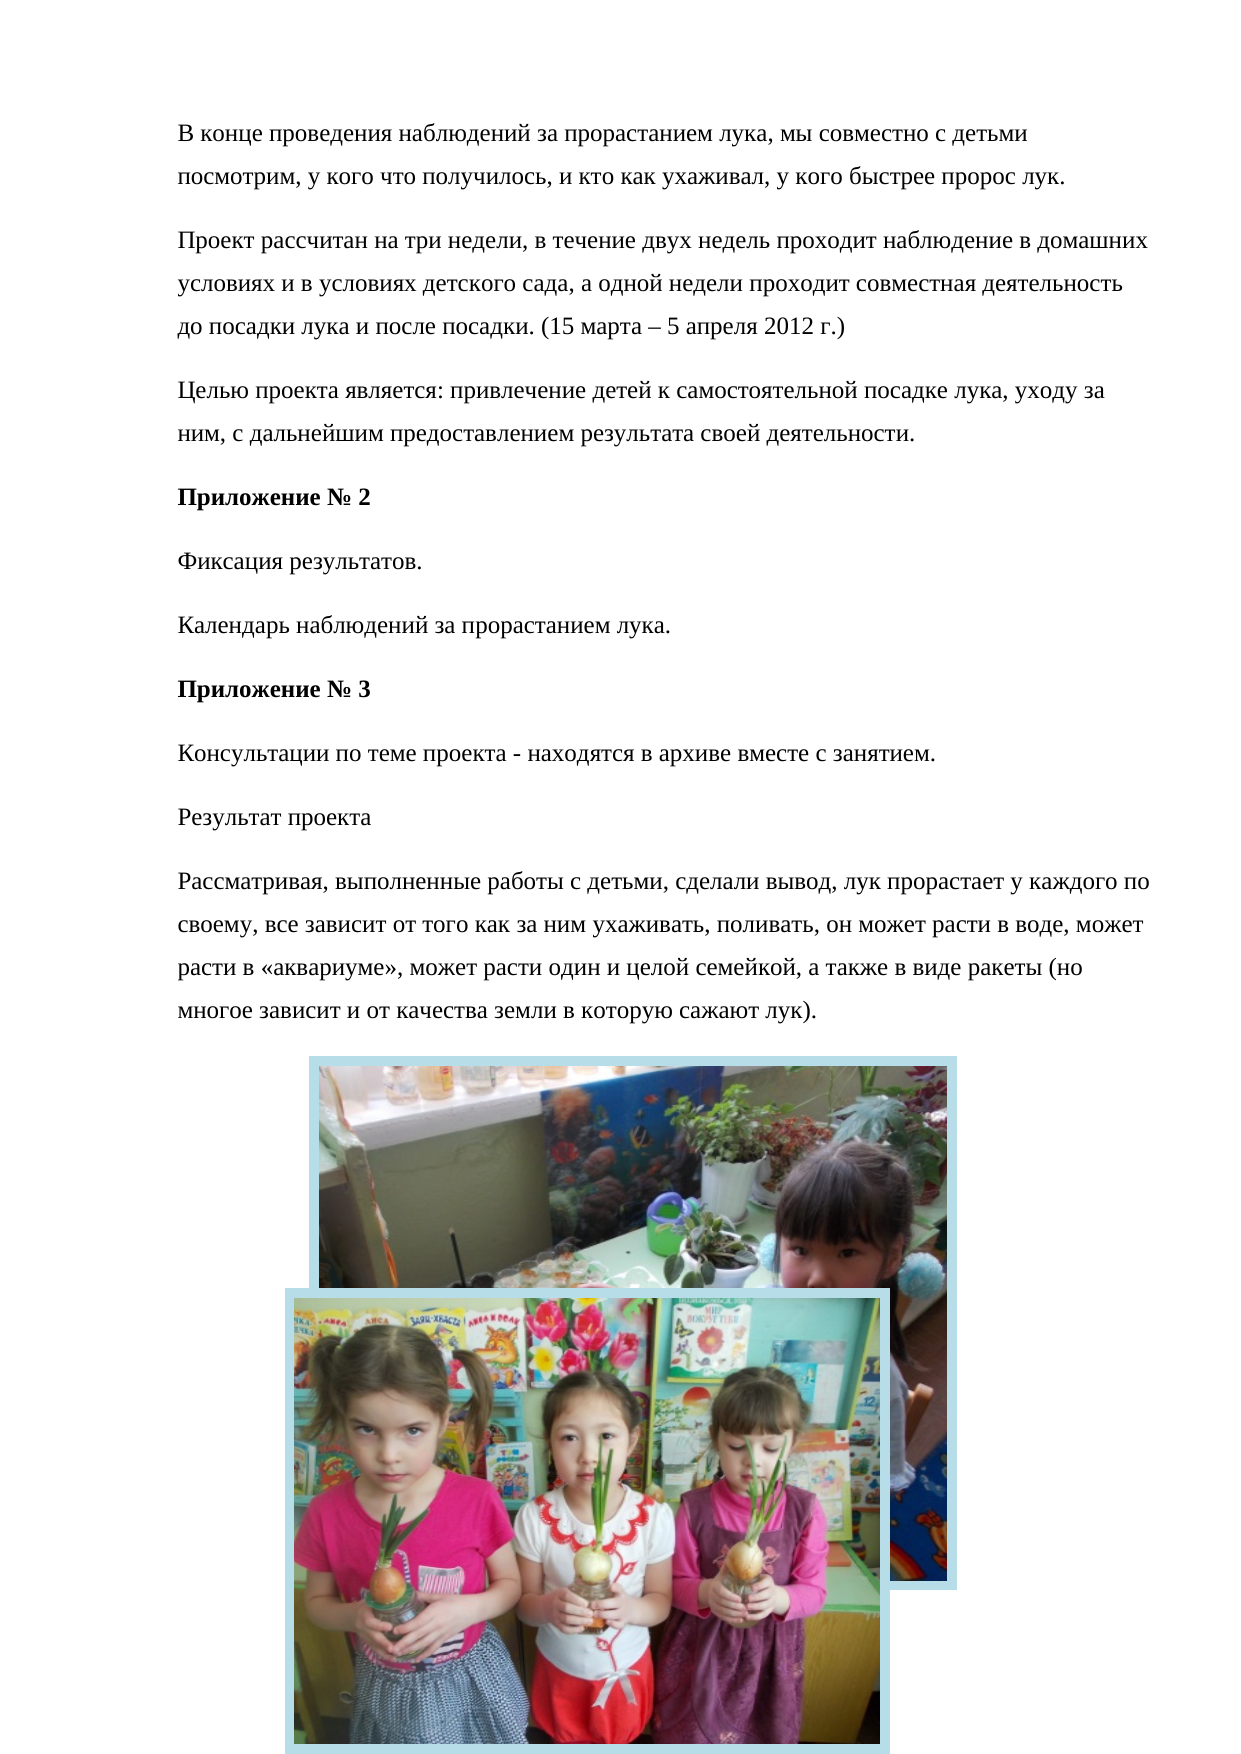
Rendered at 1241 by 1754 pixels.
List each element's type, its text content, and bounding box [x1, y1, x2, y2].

text Приложение № 3 [177, 674, 1152, 703]
picture [319, 1066, 947, 1581]
text Фиксация результатов. [177, 546, 1152, 575]
text Календарь наблюдений за прорастанием лука. [177, 610, 1152, 639]
text Результат проекта [177, 802, 1152, 831]
text Проект рассчитан на три недели, в течение двух недель проходит наблюдение в домашних условиях и в условиях детского сада, а одной недели проходит совместная деятельность до посадки лука и после посадки. (15 марта – 5 апреля 2012 г.) [177, 225, 1152, 340]
text В конце проведения наблюдений за прорастанием лука, мы совместно с детьми посмотрим, у кого что получилось, и кто как ухаживал, у кого быстрее пророс лук. [177, 118, 1152, 190]
text Рассматривая, выполненные работы с детьми, сделали вывод, лук прорастает у каждого по своему, все зависит от того как за ним ухаживать, поливать, он может расти в воде, может расти в «аквариуме», может расти один и целой семейкой, а также в виде ракеты (но многое зависит и от качества земли в которую сажают лук). [177, 866, 1152, 1024]
text Консультации по теме проекта - находятся в архиве вместе с занятием. [177, 738, 1152, 767]
text Целью проекта является: привлечение детей к самостоятельной посадке лука, уходу за ним, с дальнейшим предоставлением результата своей деятельности. [177, 375, 1152, 447]
text Приложение № 2 [177, 482, 1152, 511]
picture [294, 1298, 880, 1744]
